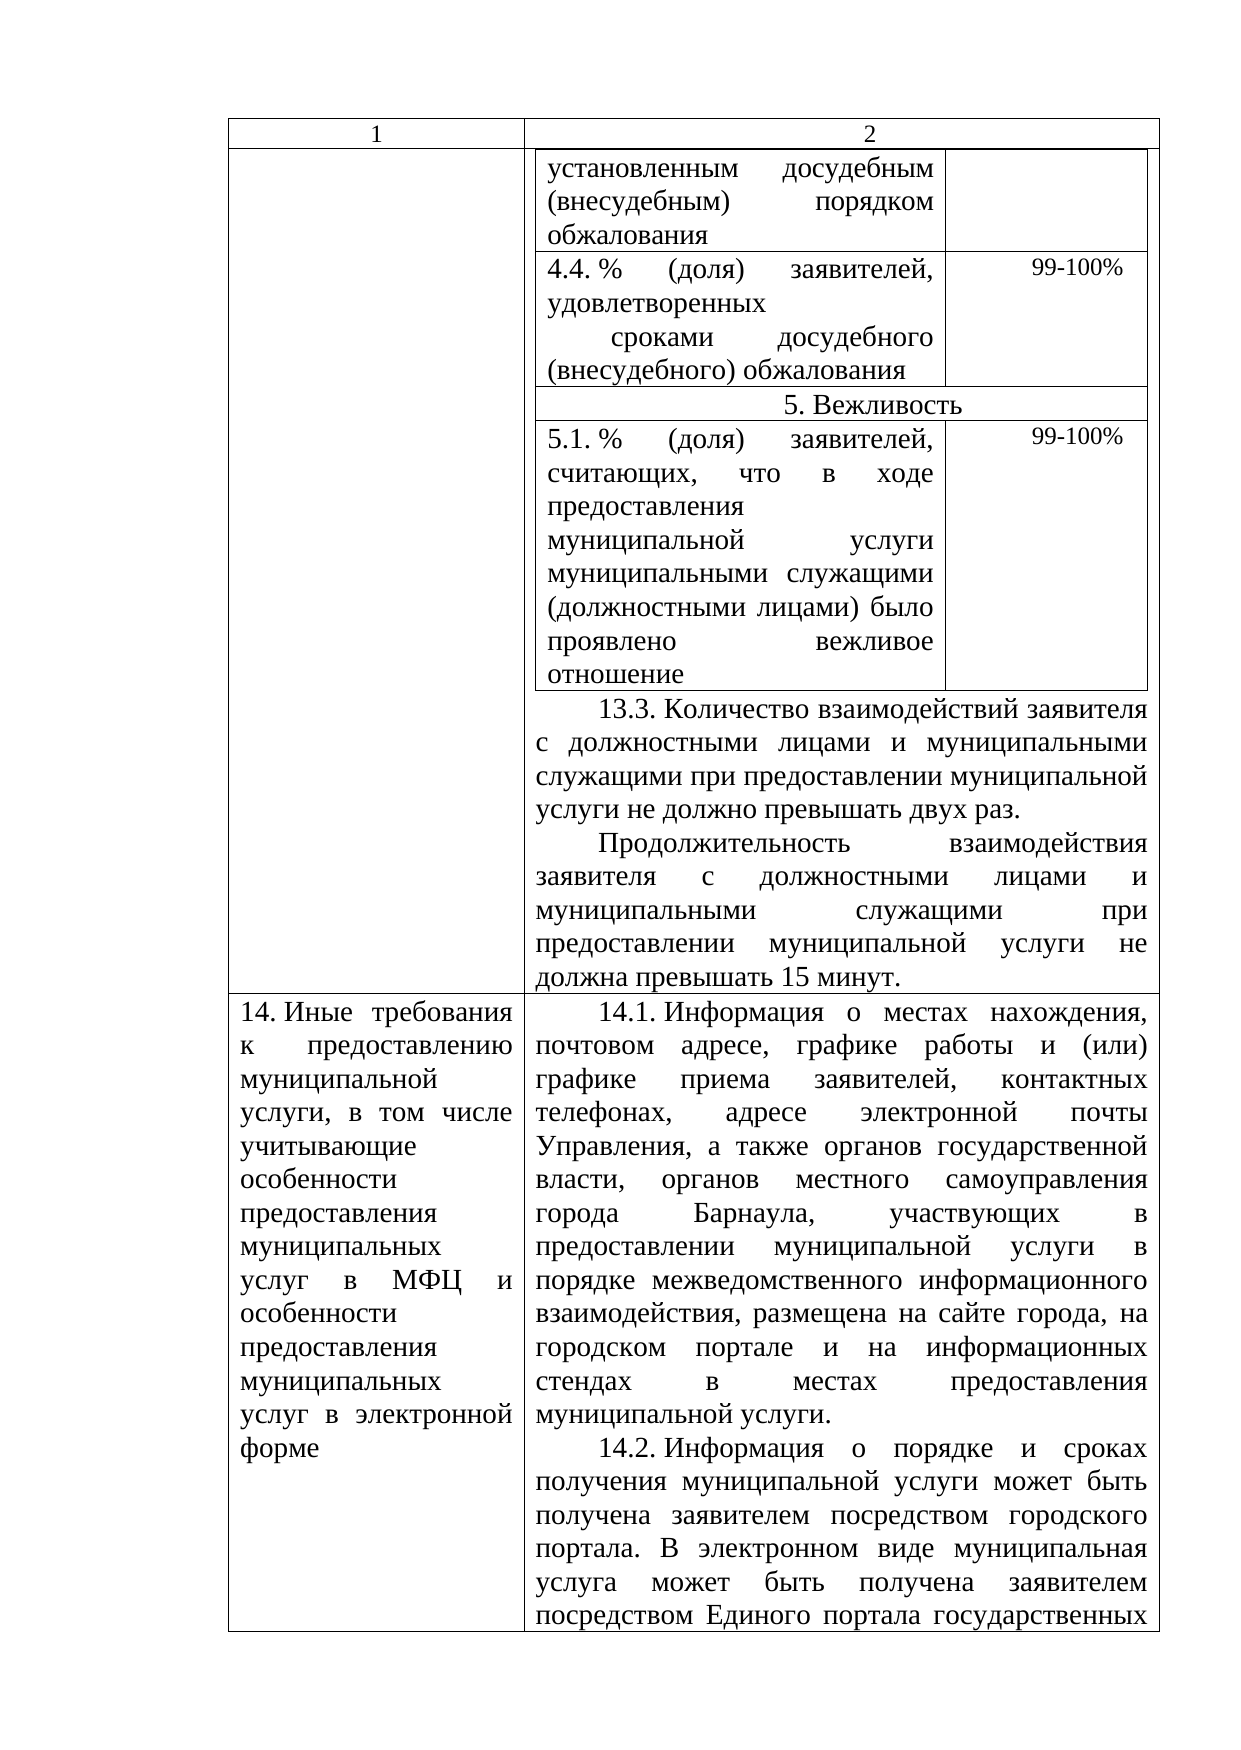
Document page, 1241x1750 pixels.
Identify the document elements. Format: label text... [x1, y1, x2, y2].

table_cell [229, 149, 524, 993]
table_header 2 [525, 119, 1159, 148]
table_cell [525, 994, 1159, 1631]
table_header 1 [229, 119, 524, 148]
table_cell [229, 994, 524, 1631]
